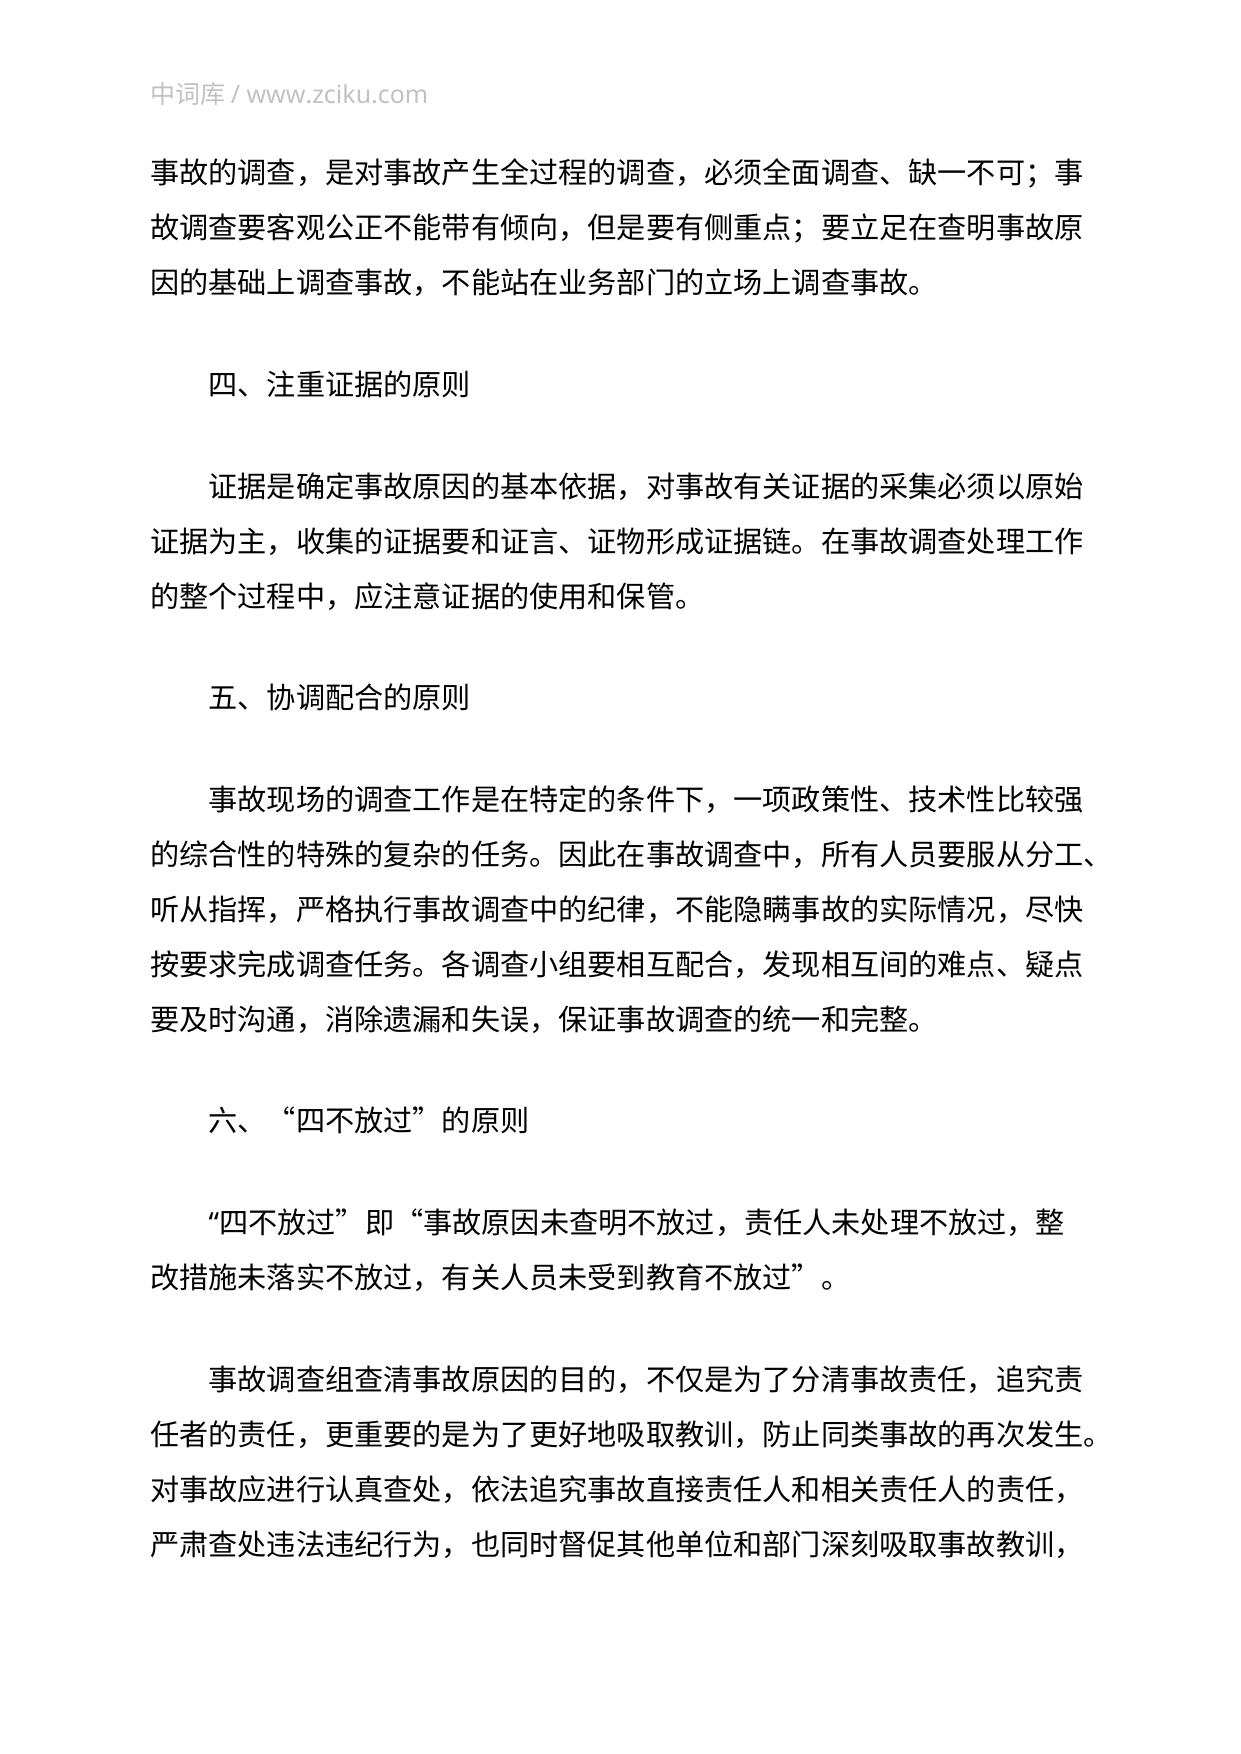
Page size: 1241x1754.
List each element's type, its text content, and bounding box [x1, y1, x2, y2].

text 事故现场的调查工作是在特定的条件下，一项政策性、技术性比较强的综合性的特殊的复杂的任务。因此在事故调查中，所有人员要服从分工、听从指挥，严格执行事故调查中的纪律，不能隐瞒事故的实际情况，尽快按要求完成调查任务。各调查小组要相互配合，发现相互间的难点、疑点要及时沟通，消除遗漏和失误，保证事故调查的统一和完整。 [150, 777, 1090, 1038]
text 四、注重证据的原则 [150, 362, 1090, 404]
text 六、“四不放过”的原则 [150, 1098, 1090, 1140]
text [150, 1357, 1090, 1563]
text 证据是确定事故原因的基本依据，对事故有关证据的采集必须以原始证据为主，收集的证据要和证言、证物形成证据链。在事故调查处理工作的整个过程中，应注意证据的使用和保管。 [150, 463, 1090, 615]
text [150, 150, 1090, 302]
text 五、协调配合的原则 [150, 675, 1090, 717]
text “四不放过”即“事故原因未查明不放过，责任人未处理不放过，整改措施未落实不放过，有关人员未受到教育不放过”。 [150, 1200, 1090, 1297]
